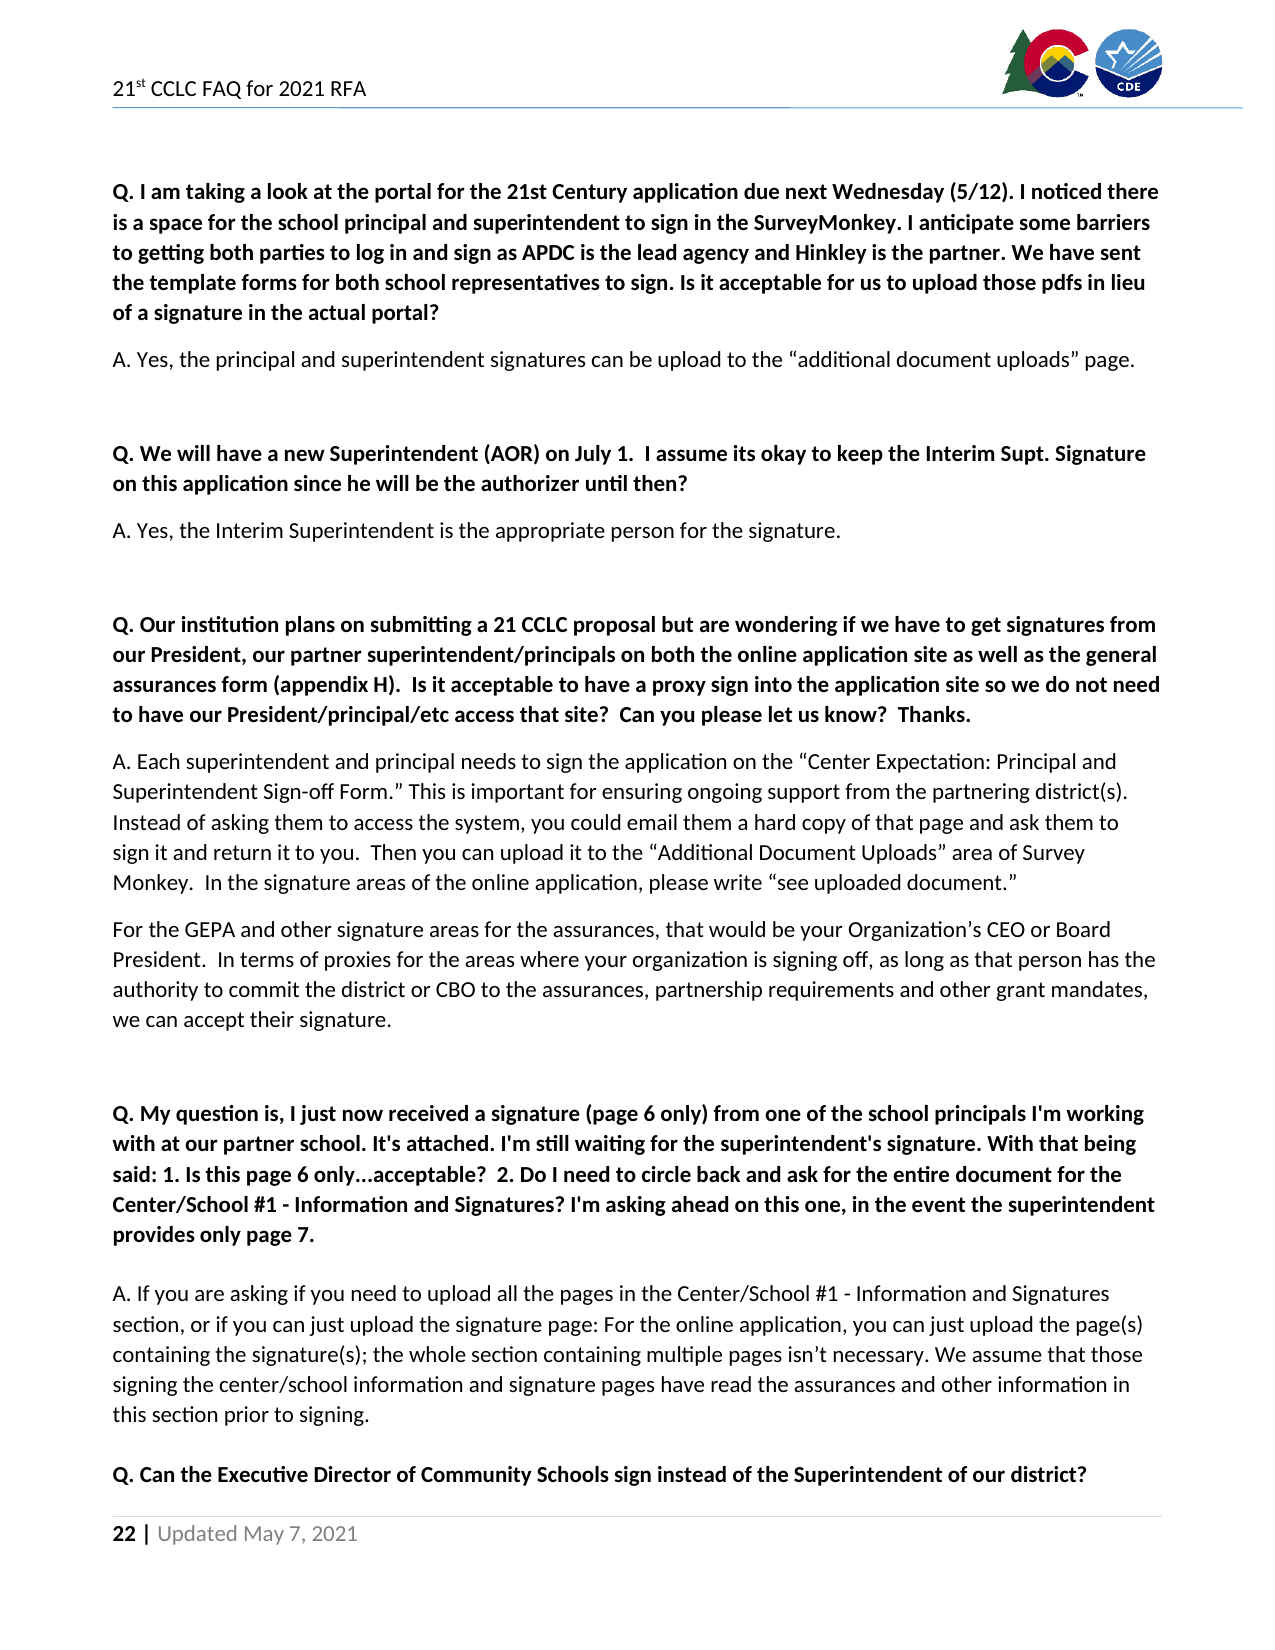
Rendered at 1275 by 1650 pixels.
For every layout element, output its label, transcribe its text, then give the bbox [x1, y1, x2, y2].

text Q. My question is, I just now received a signature (page 6 only) from one of the school principals I'm working with at our partner school. It's attached. I'm still waiting for the superintendent's signature. With that being said: 1. Is this page 6 only...acceptable? 2. Do I need to circle back and ask for the entire document for the Center/School #1 - Information and Signatures? I'm asking ahead on this one, in the event the superintendent provides only page 7. [112, 1099, 1162, 1248]
text Q. Can the Executive Director of Community Schools sign instead of the Superintendent of our district? [112, 1460, 1162, 1488]
text A. Yes, the Interim Superintendent is the appropriate person for the signature. [112, 516, 1162, 544]
text For the GEPA and other signature areas for the assurances, that would be your Organization’s CEO or Board President. In terms of proxies for the areas where your organization is signing off, as long as that person has the authority to commit the district or CBO to the assurances, partnership requirements and other grant mandates, we can accept their signature. [112, 915, 1162, 1033]
text A. Each superintendent and principal needs to sign the application on the “Center Expectation: Principal and Superintendent Sign-off Form.” This is important for ensuring ongoing support from the partnering district(s). Instead of asking them to access the system, you could email them a hard copy of that page and ask them to sign it and return it to you. Then you can upload it to the “Additional Document Uploads” area of Survey Monkey. In the signature areas of the online application, please write “see uploaded document.” [112, 747, 1162, 896]
text Q. We will have a new Superintendent (AOR) on July 1. I assume its okay to keep the Interim Supt. Signature on this application since he will be the authorizer until then? [112, 439, 1162, 497]
text A. If you are asking if you need to upload all the pages in the Center/School #1 - Information and Signatures section, or if you can just upload the signature page: For the online application, you can just upload the page(s) containing the signature(s); the whole section containing multiple pages isn’t necessary. We assume that those signing the center/school information and signature pages have read the assurances and other information in this section prior to signing. [112, 1279, 1162, 1428]
picture [1001, 29, 1163, 98]
text A. Yes, the principal and superintendent signatures can be upload to the “additional document uploads” page. [112, 345, 1162, 373]
text Q. I am taking a look at the portal for the 21st Century application due next Wednesday (5/12). I noticed there is a space for the school principal and superintendent to sign in the SurveyMonkey. I anticipate some barriers to getting both parties to log in and sign as APDC is the lead agency and Hinkley is the partner. We have sent the template forms for both school representatives to sign. Is it acceptable for us to upload those pdfs in lieu of a signature in the actual portal? [112, 177, 1162, 326]
text Q. Our institution plans on submitting a 21 CCLC proposal but are wondering if we have to get signatures from our President, our partner superintendent/principals on both the online application site as well as the general assurances form (appendix H). Is it acceptable to have a proxy sign into the application site so we do not need to have our President/principal/etc access that site? Can you please let us know? Thanks. [112, 610, 1162, 728]
